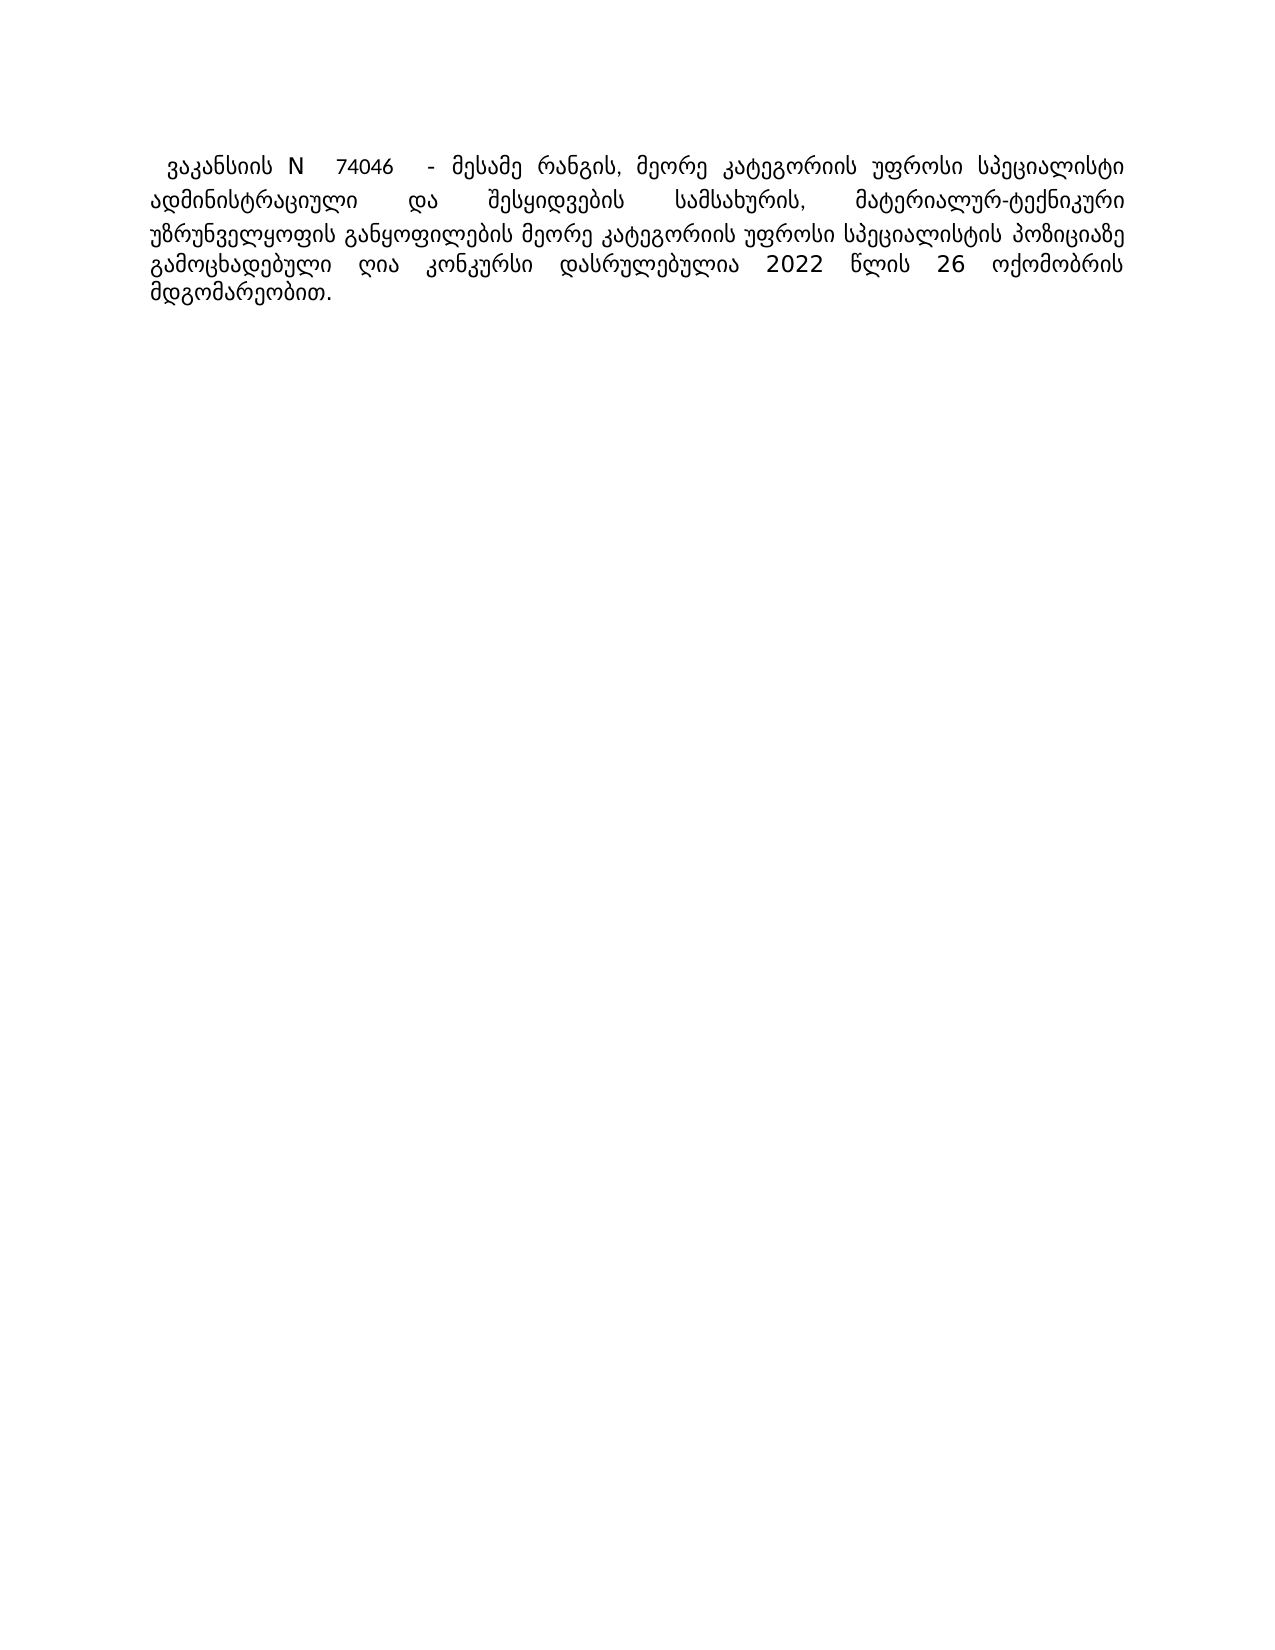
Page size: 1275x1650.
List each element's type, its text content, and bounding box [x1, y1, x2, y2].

text ვაკანსიის N 74046 - მესამე რანგის, მეორე კატეგორიის უფროსი სპეციალისტი ადმინისტრაციული და შესყიდვების სამსახურის, მატერიალურ-ტექნიკური უზრუნველყოფის განყოფილების მეორე კატეგორიის უფროსი სპეციალისტის პოზიციაზე გამოცხადებული ღია კონკურსი დასრულებულია 2022 წლის 26 ოქომობრის მდგომარეობით. [150, 150, 1125, 306]
